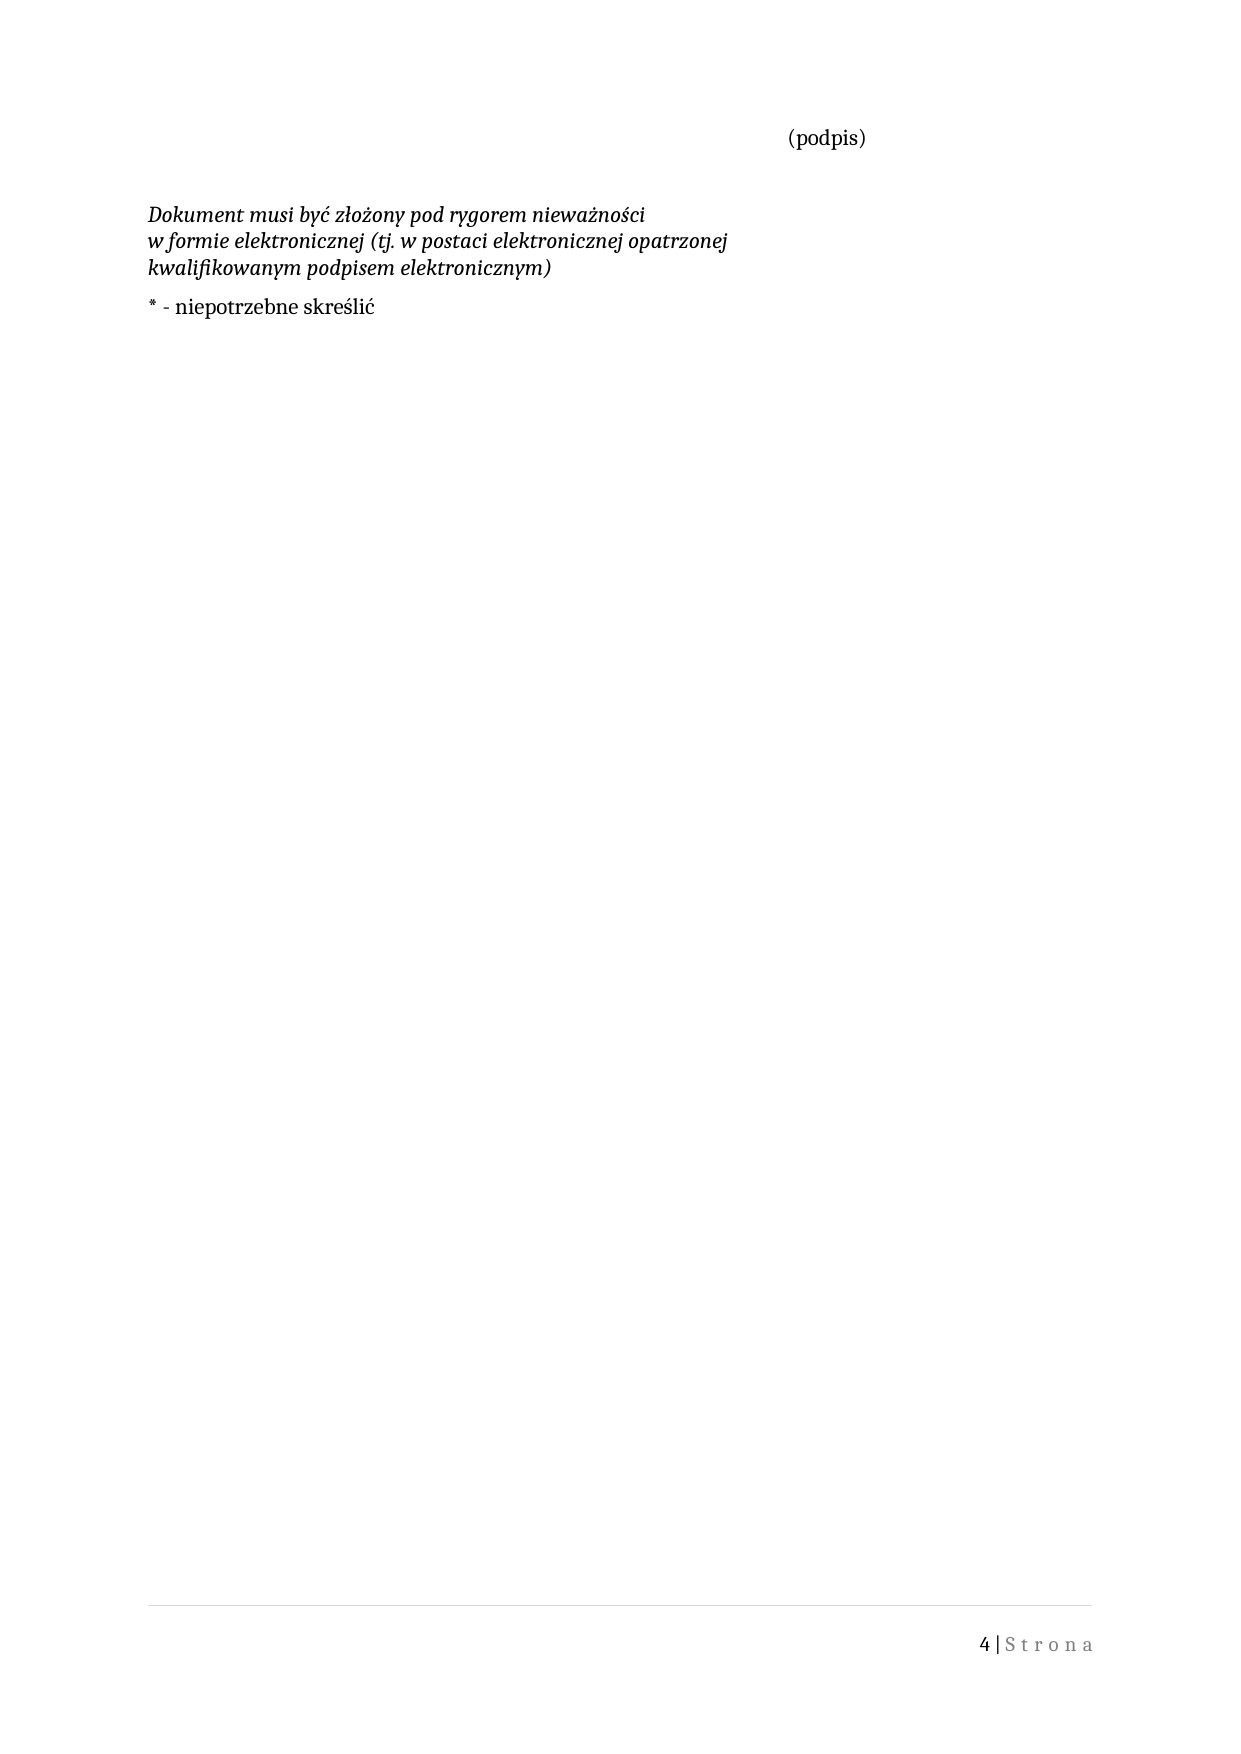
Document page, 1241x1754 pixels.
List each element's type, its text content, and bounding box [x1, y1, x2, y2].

text Dokument musi być złożony pod rygorem nieważności w formie elektronicznej (tj. w postaci elektronicznej opatrzonej kwalifikowanym podpisem elektronicznym) [148, 202, 1092, 281]
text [561, 98, 1092, 151]
text * - niepotrzebne skreślić [148, 293, 1092, 320]
